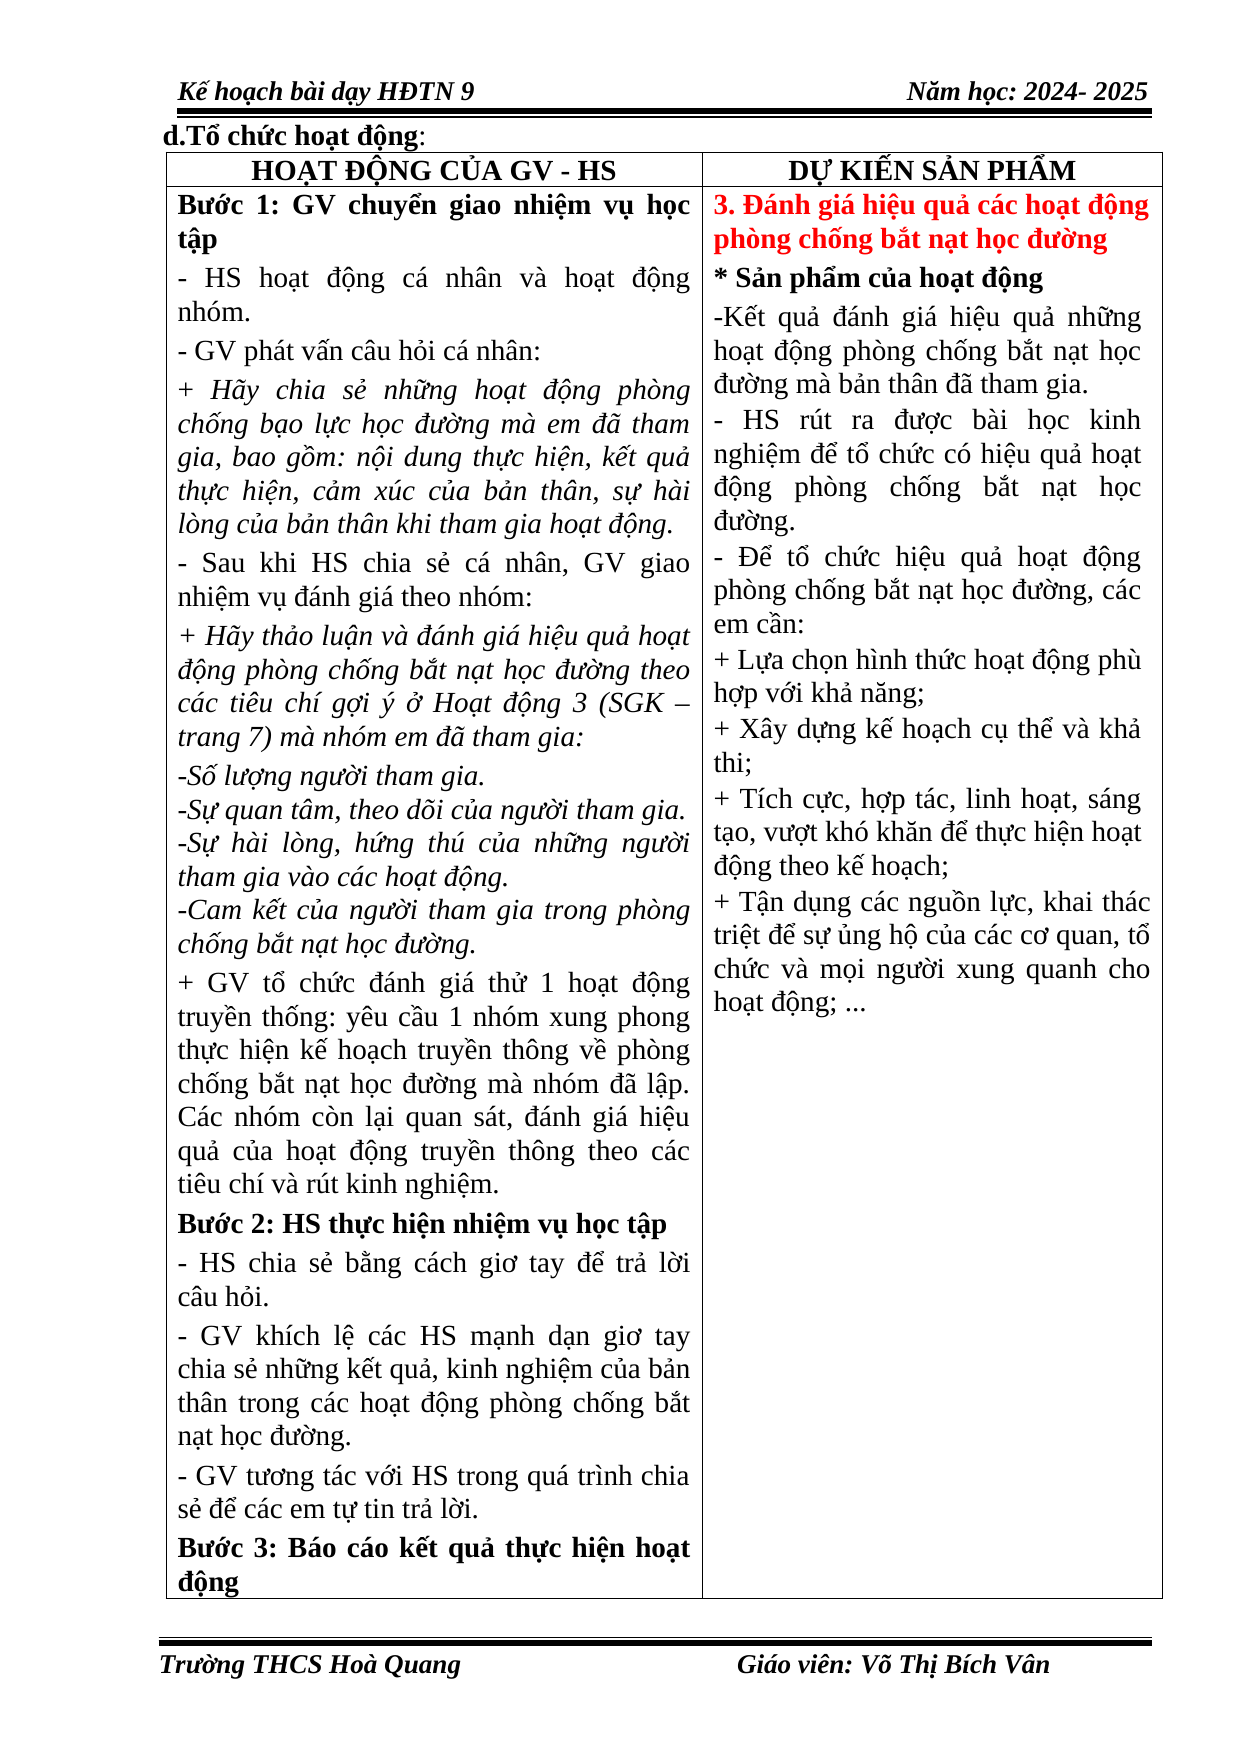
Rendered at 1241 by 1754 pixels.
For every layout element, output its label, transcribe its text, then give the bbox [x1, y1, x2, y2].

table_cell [167, 187, 702, 1598]
text d.Tổ chức hoạt động: [162, 118, 1152, 152]
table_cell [703, 187, 1162, 1598]
table_header DỰ KIẾN SẢN PHẨM [703, 153, 1162, 186]
table_header HOẠT ĐỘNG CỦA GV - HS [167, 153, 702, 186]
